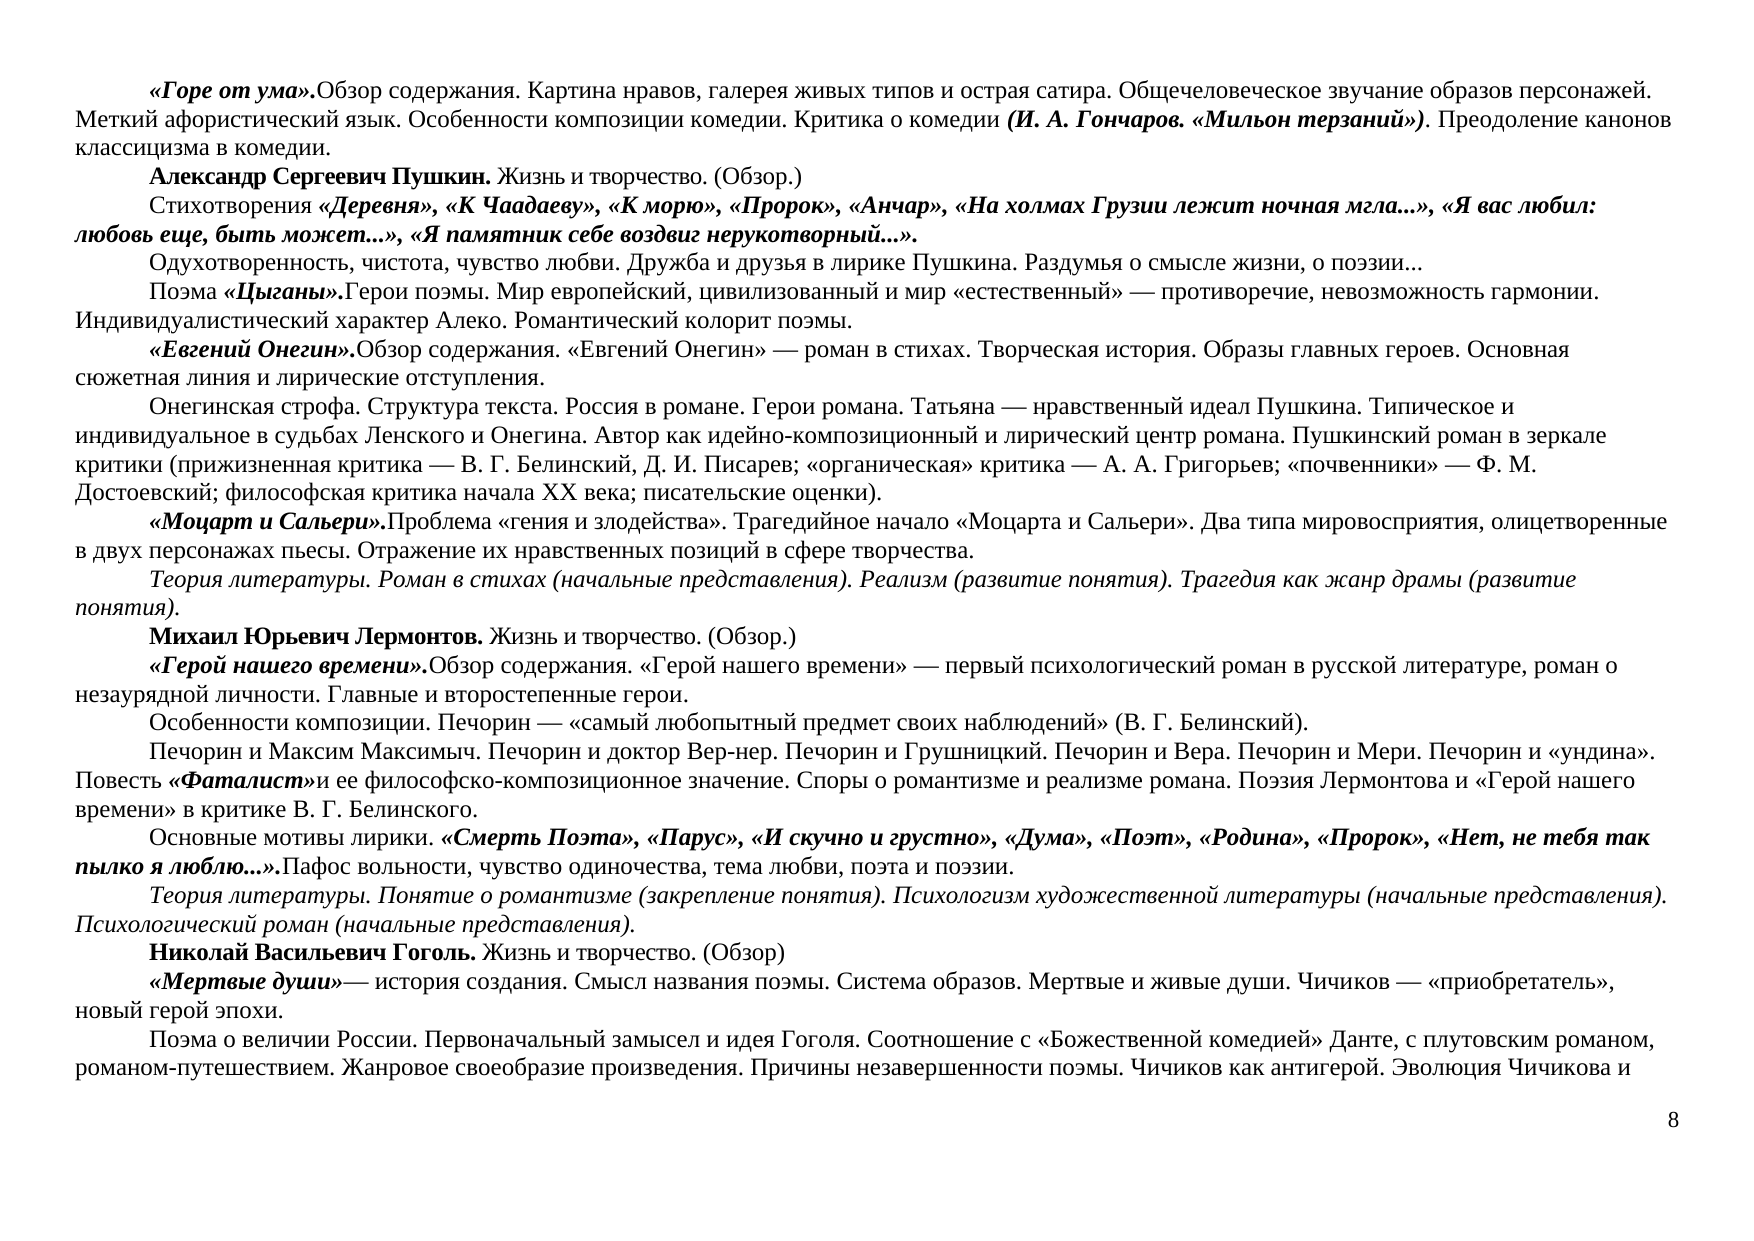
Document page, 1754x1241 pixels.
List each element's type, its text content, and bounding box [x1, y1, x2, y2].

text Стихотворения «Деревня», «К Чаадаеву», «К морю», «Пророк», «Анчар», «На холмах Грузии лежит ночная мгла...», «Я вас любил: любовь еще, быть может...», «Я памятник себе воздвиг нерукотворный...». [75, 190, 1679, 247]
text Одухотворенность, чистота, чувство любви. Дружба и друзья в лирике Пушкина. Раздумья о смысле жизни, о поэзии... [75, 247, 1679, 276]
text Теория литературы. Роман в стихах (начальные представления). Реализм (развитие понятия). Трагедия как жанр драмы (развитие понятия). [75, 564, 1679, 621]
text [75, 1024, 1679, 1081]
text Михаил Юрьевич Лермонтов. Жизнь и творчество. (Обзор.) [75, 621, 1679, 650]
text «Мертвые души»— история создания. Смысл названия поэмы. Система образов. Мертвые и живые души. Чичиков — «приобретатель», новый герой эпохи. [75, 966, 1679, 1024]
text Онегинская строфа. Структура текста. Россия в романе. Герои романа. Татьяна — нравственный идеал Пушкина. Типическое и индивидуальное в судьбах Ленского и Онегина. Автор как идейно-композиционный и лирический центр романа. Пушкинский роман в зеркале критики (прижизненная критика — В. Г. Белинский, Д. И. Писарев; «органическая» критика — А. А. Григорьев; «почвенники» — Ф. М. Достоевский; философская критика начала XX века; писательские оценки). [75, 391, 1679, 506]
text «Евгений Онегин».Обзор содержания. «Евгений Онегин» — роман в стихах. Творческая история. Образы главных героев. Основная сюжетная линия и лирические отступления. [75, 334, 1679, 391]
text Особенности композиции. Печорин — «самый любопытный предмет своих наблюдений» (В. Г. Белинский). [75, 707, 1679, 736]
text «Моцарт и Сальери».Проблема «гения и злодейства». Трагедийное начало «Моцарта и Сальери». Два типа мировосприятия, олицетворенные в двух персонажах пьесы. Отражение их нравственных позиций в сфере творчества. [75, 506, 1679, 564]
text Поэма «Цыганы».Герои поэмы. Мир европейский, цивилизованный и мир «естественный» — противоречие, невозможность гармонии. Индивидуалистический характер Алеко. Романтический колорит поэмы. [75, 276, 1679, 334]
text Печорин и Максим Максимыч. Печорин и доктор Вер-нер. Печорин и Грушницкий. Печорин и Вера. Печорин и Мери. Печорин и «ундина». Повесть «Фаталист»и ее философско-композиционное значение. Споры о романтизме и реализме романа. Поэзия Лермонтова и «Герой нашего времени» в критике В. Г. Белинского. [75, 736, 1679, 822]
text Основные мотивы лирики. «Смерть Поэта», «Парус», «И скучно и грустно», «Дума», «Поэт», «Родина», «Пророк», «Нет, не тебя так пылко я люблю...».Пафос вольности, чувство одиночества, тема любви, поэта и поэзии. [75, 822, 1679, 880]
text Николай Васильевич Гоголь. Жизнь и творчество. (Обзор) [75, 937, 1679, 966]
text «Герой нашего времени».Обзор содержания. «Герой нашего времени» — первый психологический роман в русской литературе, роман о незаурядной личности. Главные и второстепенные герои. [75, 650, 1679, 707]
text Александр Сергеевич Пушкин. Жизнь и творчество. (Обзор.) [75, 161, 1679, 190]
text «Горе от ума».Обзор содержания. Картина нравов, галерея живых типов и острая сатира. Общечеловеческое звучание образов персонажей. Меткий афористический язык. Особенности композиции комедии. Критика о комедии (И. А. Гончаров. «Мильон терзаний»). Преодоление канонов классицизма в комедии. [75, 75, 1679, 161]
text Теория литературы. Понятие о романтизме (закрепление понятия). Психологизм художественной литературы (начальные представления). Психологический роман (начальные представления). [75, 880, 1679, 937]
